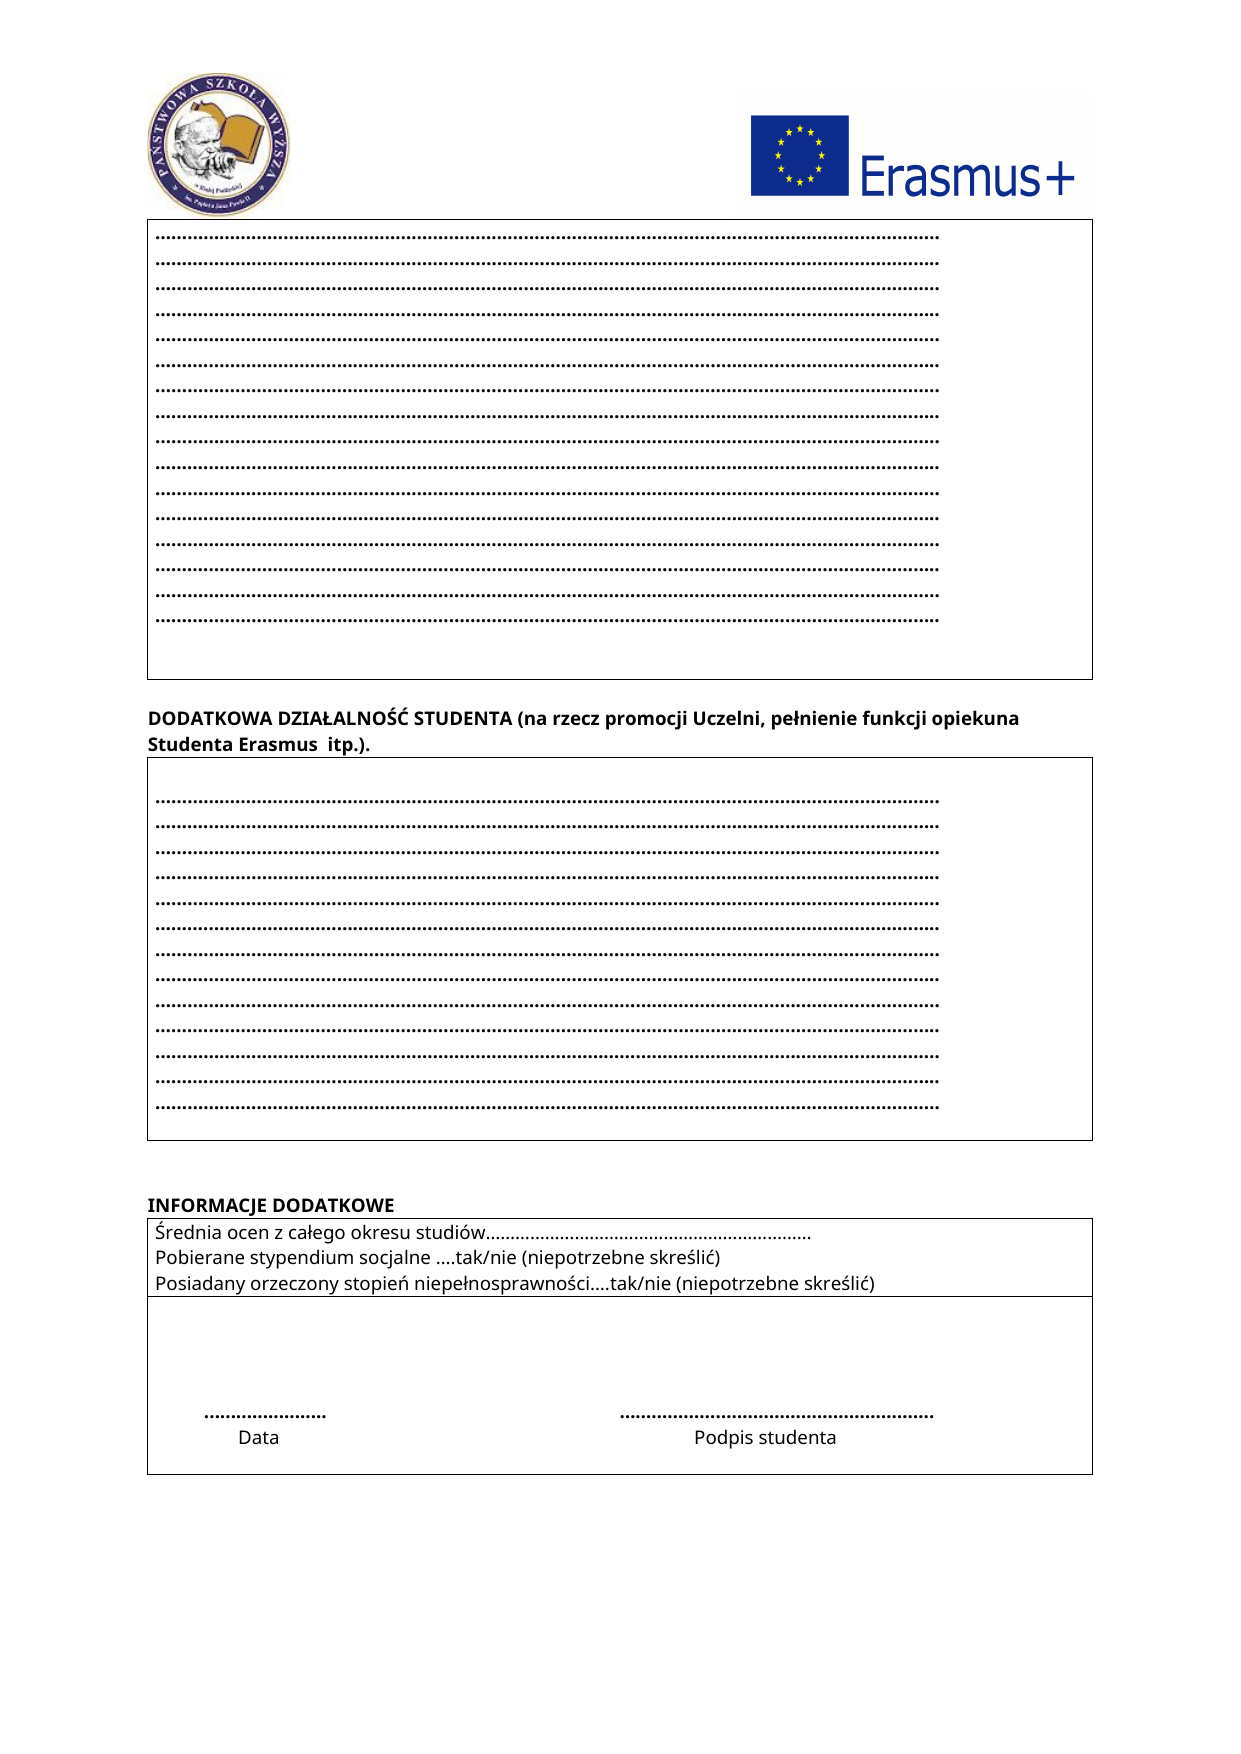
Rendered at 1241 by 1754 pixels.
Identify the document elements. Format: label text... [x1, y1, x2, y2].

text INFORMACJE DODATKOWE [148, 1192, 1093, 1218]
table_header ………………………………………………………………………………………………………………………………… .……………………………………………………………………………………………………………………………….. ………………………………………………………………………………………………………………………………… .……………………………………………………………………………………………………………………………….. ………………………………………………………………………………………………………………………………… .……………………………………………………………………………………………………………………………….. ………………………………………………………………………………………………………………………………… .……………………………………………………………………………………………………………………………….. ………………………………………………………………………………………………………………………………… .……………………………………………………………………………………………………………………………….. ………………………………………………………………………………………………………………………………… .……………………………………………………………………………………………………………………………….. ………………………………………………………………………………………………………………………………… [148, 758, 1092, 1140]
picture [732, 92, 1093, 219]
subtitle DODATKOWA DZIAŁALNOŚĆ STUDENTA (na rzecz promocji Uczelni, pełnienie funkcji opiekuna Studenta Erasmus itp.). [148, 706, 1093, 757]
table_header Średnia ocen z całego okresu studiów………………………………………………………… Pobierane stypendium socjalne ….tak/nie (niepotrzebne skreślić) Posiadany orzeczony stopień niepełnosprawności….tak/nie (niepotrzebne skreślić) [148, 1219, 1092, 1296]
table_cell ....................... ………………………………………………….. Data Podpis studenta [148, 1297, 1092, 1474]
picture [147, 73, 292, 219]
